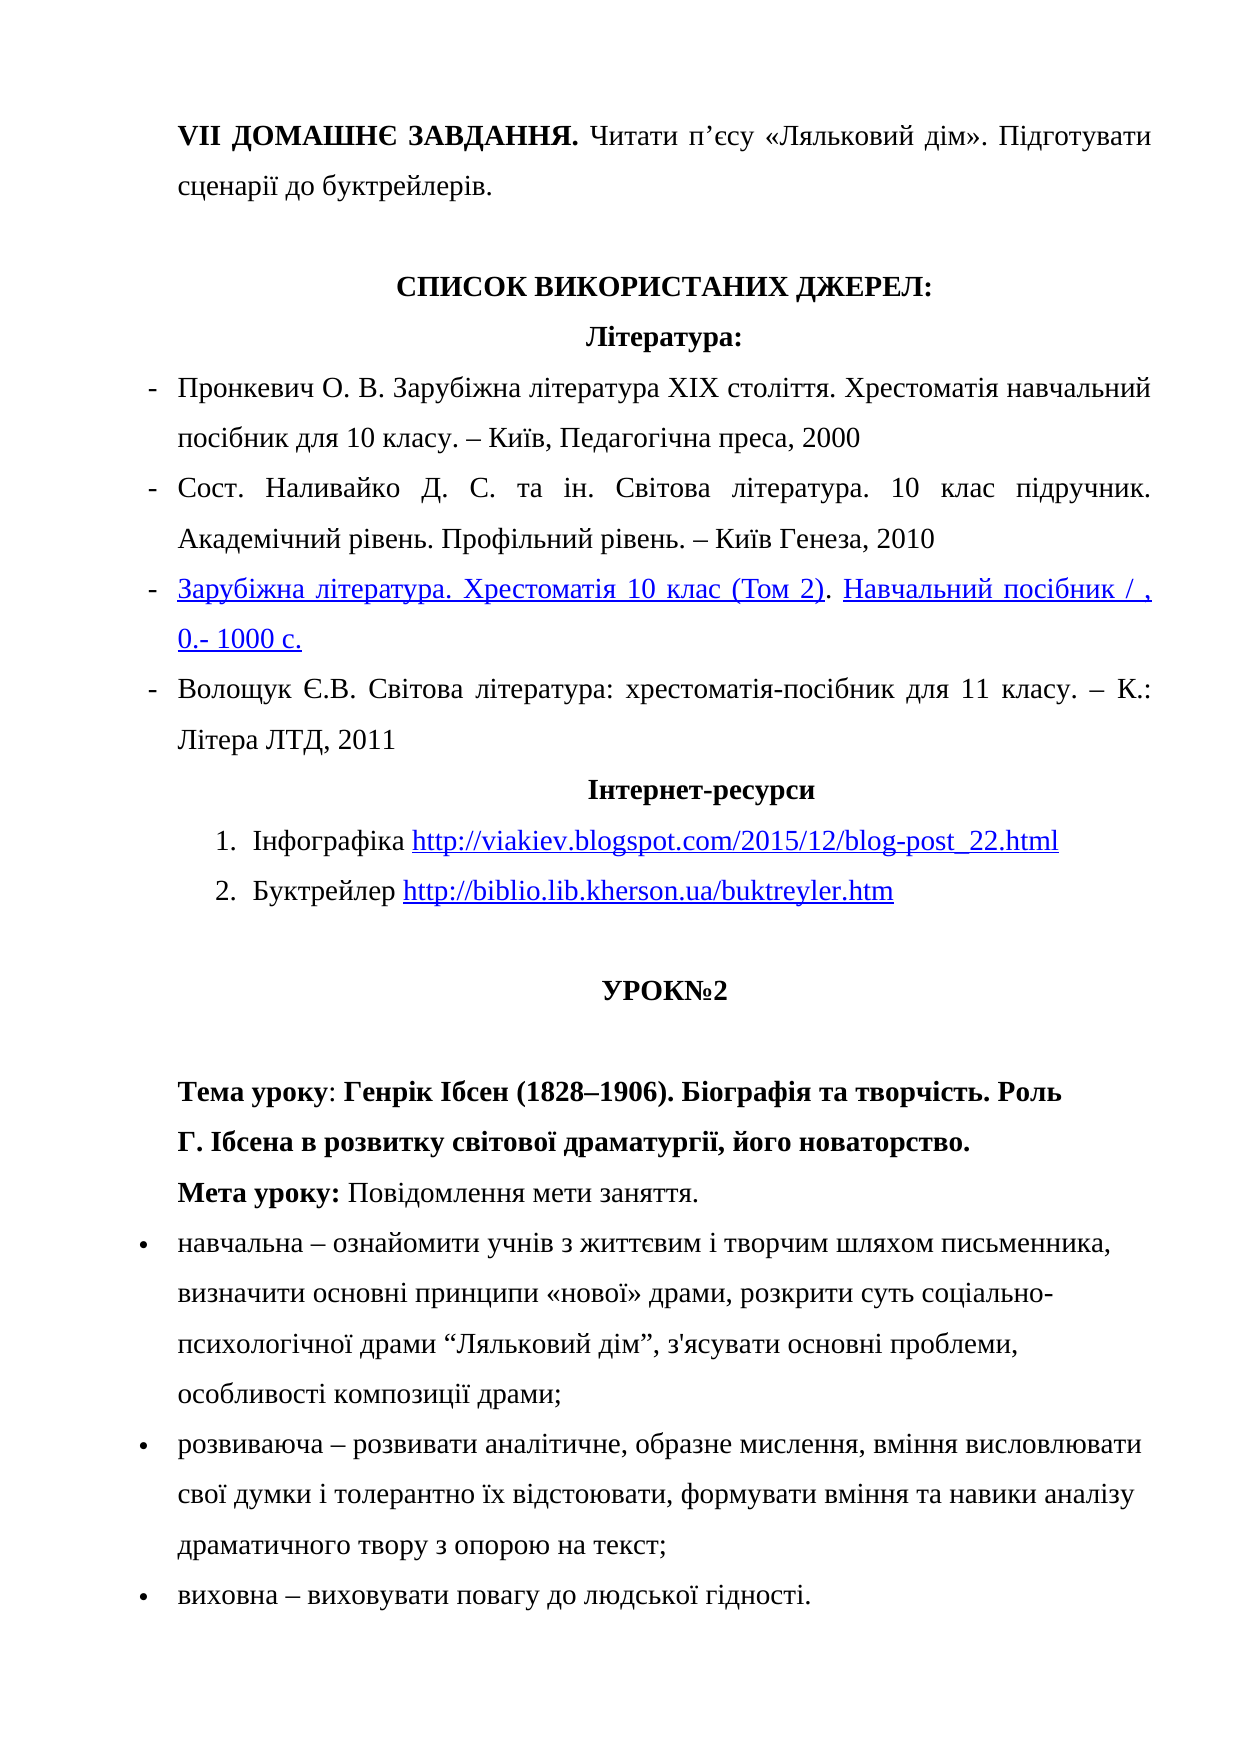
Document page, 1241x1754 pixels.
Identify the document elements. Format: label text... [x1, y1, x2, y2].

text Література: [177, 319, 1152, 353]
list розвиваюча – розвивати аналітичне, образне мислення, вміння висловлювати свої думки і толерантно їх відстоювати, формувати вміння та навики аналізу драматичного твору з опорою на текст; [140, 1426, 1152, 1561]
text УРОК№2 [177, 973, 1152, 1007]
text Мета уроку: Повідомлення мети заняття. [177, 1175, 1152, 1208]
text Тема уроку: Генрік Ібсен (1828–1906). Біографія та творчість. Роль Г. Ібсена в розвитку світової драматургії, його новаторство. [177, 1074, 1152, 1158]
list Буктрейлер http://biblio.lib.kherson.ua/buktreyler.htm [215, 873, 1152, 906]
list Зарубіжна література. Хрестоматія 10 клас (Том 2). Навчальний посібник / , 0.- 1000 c. [148, 571, 1152, 655]
list виховна – виховувати повагу до людської гідності. [140, 1577, 1152, 1611]
list навчальна – ознайомити учнів з життєвим і творчим шляхом письменника, визначити основні принципи «нової» драми, розкрити суть соціально-психологічної драми “Ляльковий дім”, з'ясувати основні проблеми, особливості композиції драми; [140, 1225, 1152, 1409]
list Пронкевич О. В. Зарубіжна література ХІХ століття. Хрестоматія навчальний посібник для 10 класу. – Київ, Педагогічна преса, 2000 [148, 370, 1152, 454]
list Сост. Наливайко Д. С. та ін. Світова література. 10 клас підручник. Академічний рівень. Профільний рівень. – Київ Генеза, 2010 [148, 470, 1152, 554]
list Волощук Є.В. Світова література: хрестоматія-посібник для 11 класу. – К.: Літера ЛТД, 2011 [148, 672, 1152, 756]
text VІІ ДОМАШНЄ ЗАВДАННЯ. Читати п’єсу «Ляльковий дім». Підготувати сценарії до буктрейлерів. [177, 118, 1152, 202]
list Інфографіка http://viakiev.blogspot.com/2015/12/blog-post_22.html [215, 823, 1152, 856]
text СПИСОК ВИКОРИСТАНИХ ДЖЕРЕЛ: [177, 269, 1152, 303]
text Інтернет-ресурси [177, 772, 1152, 806]
